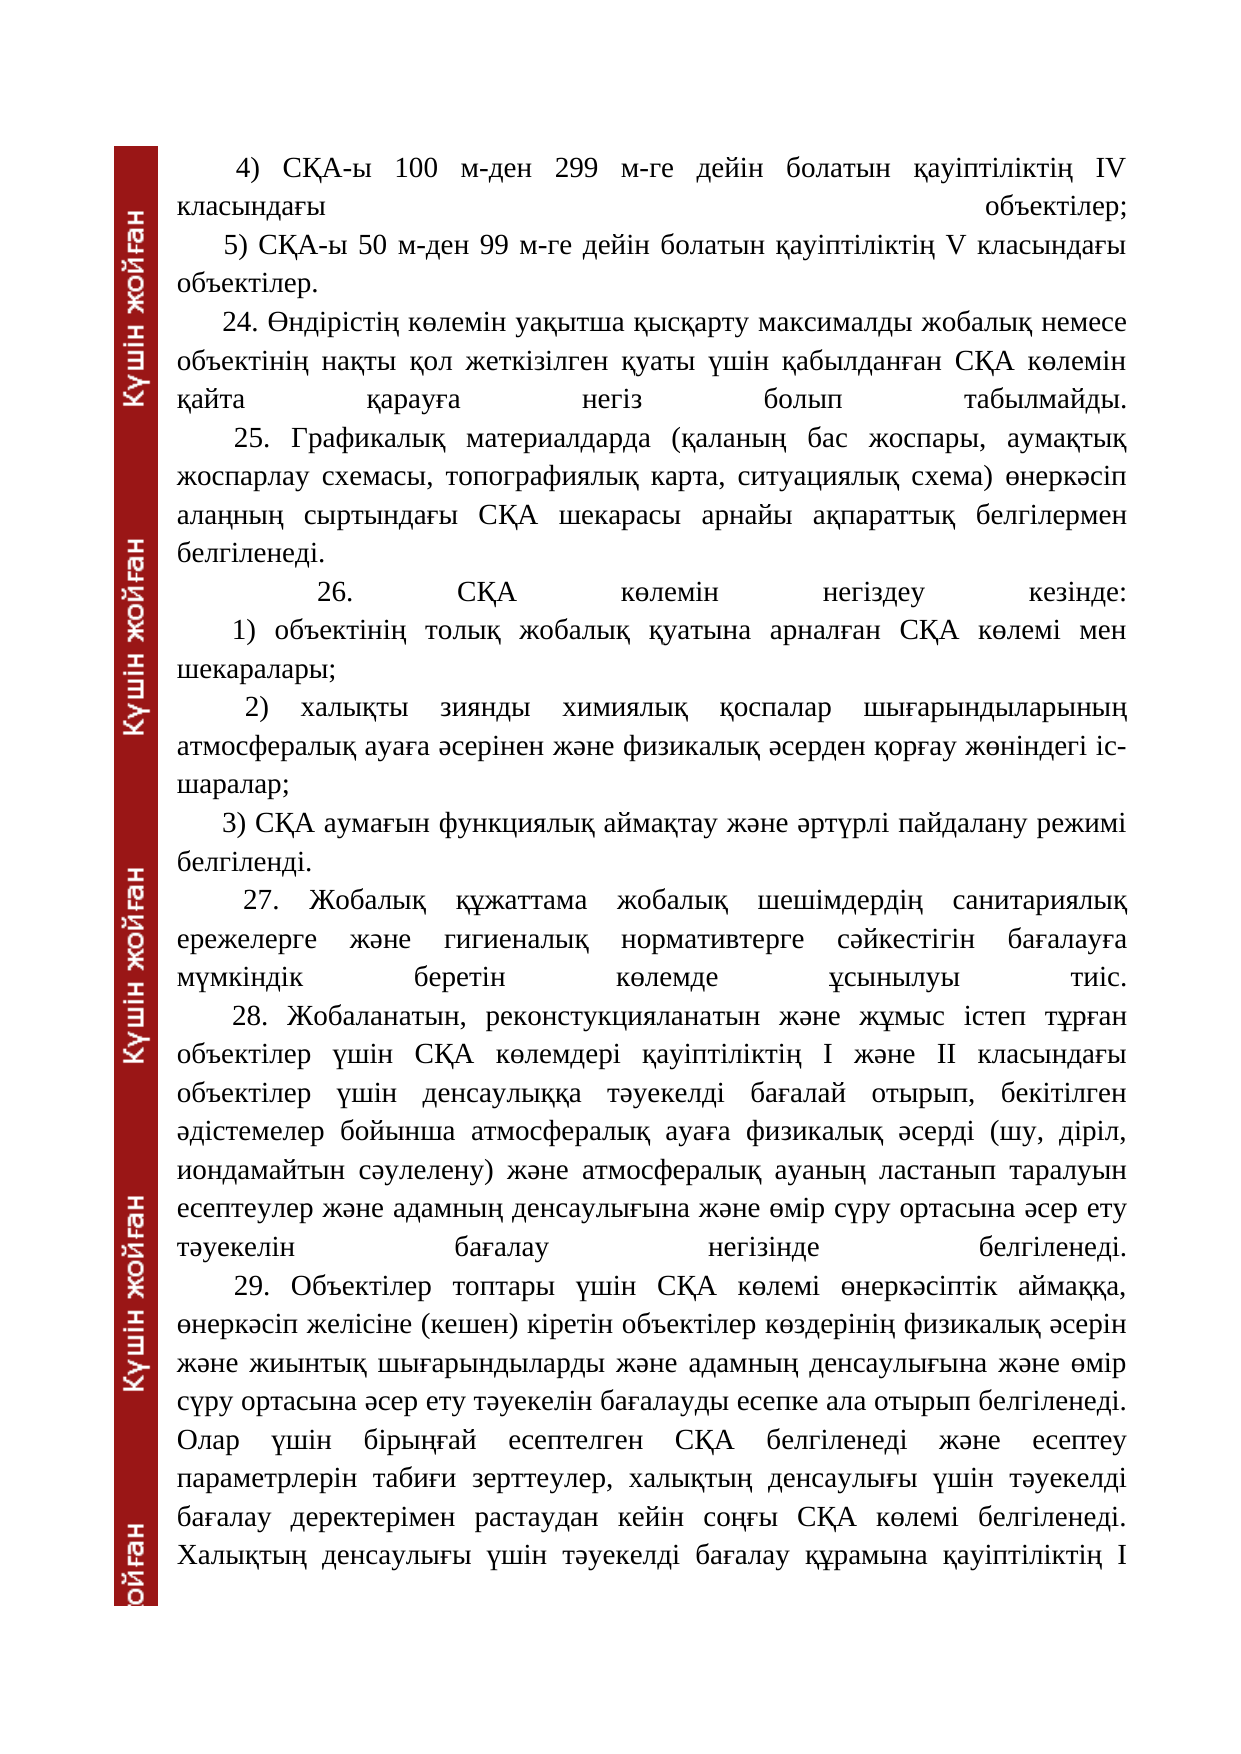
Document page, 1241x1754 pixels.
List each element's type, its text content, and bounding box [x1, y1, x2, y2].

picture [114, 146, 158, 150]
picture [114, 1571, 158, 1606]
